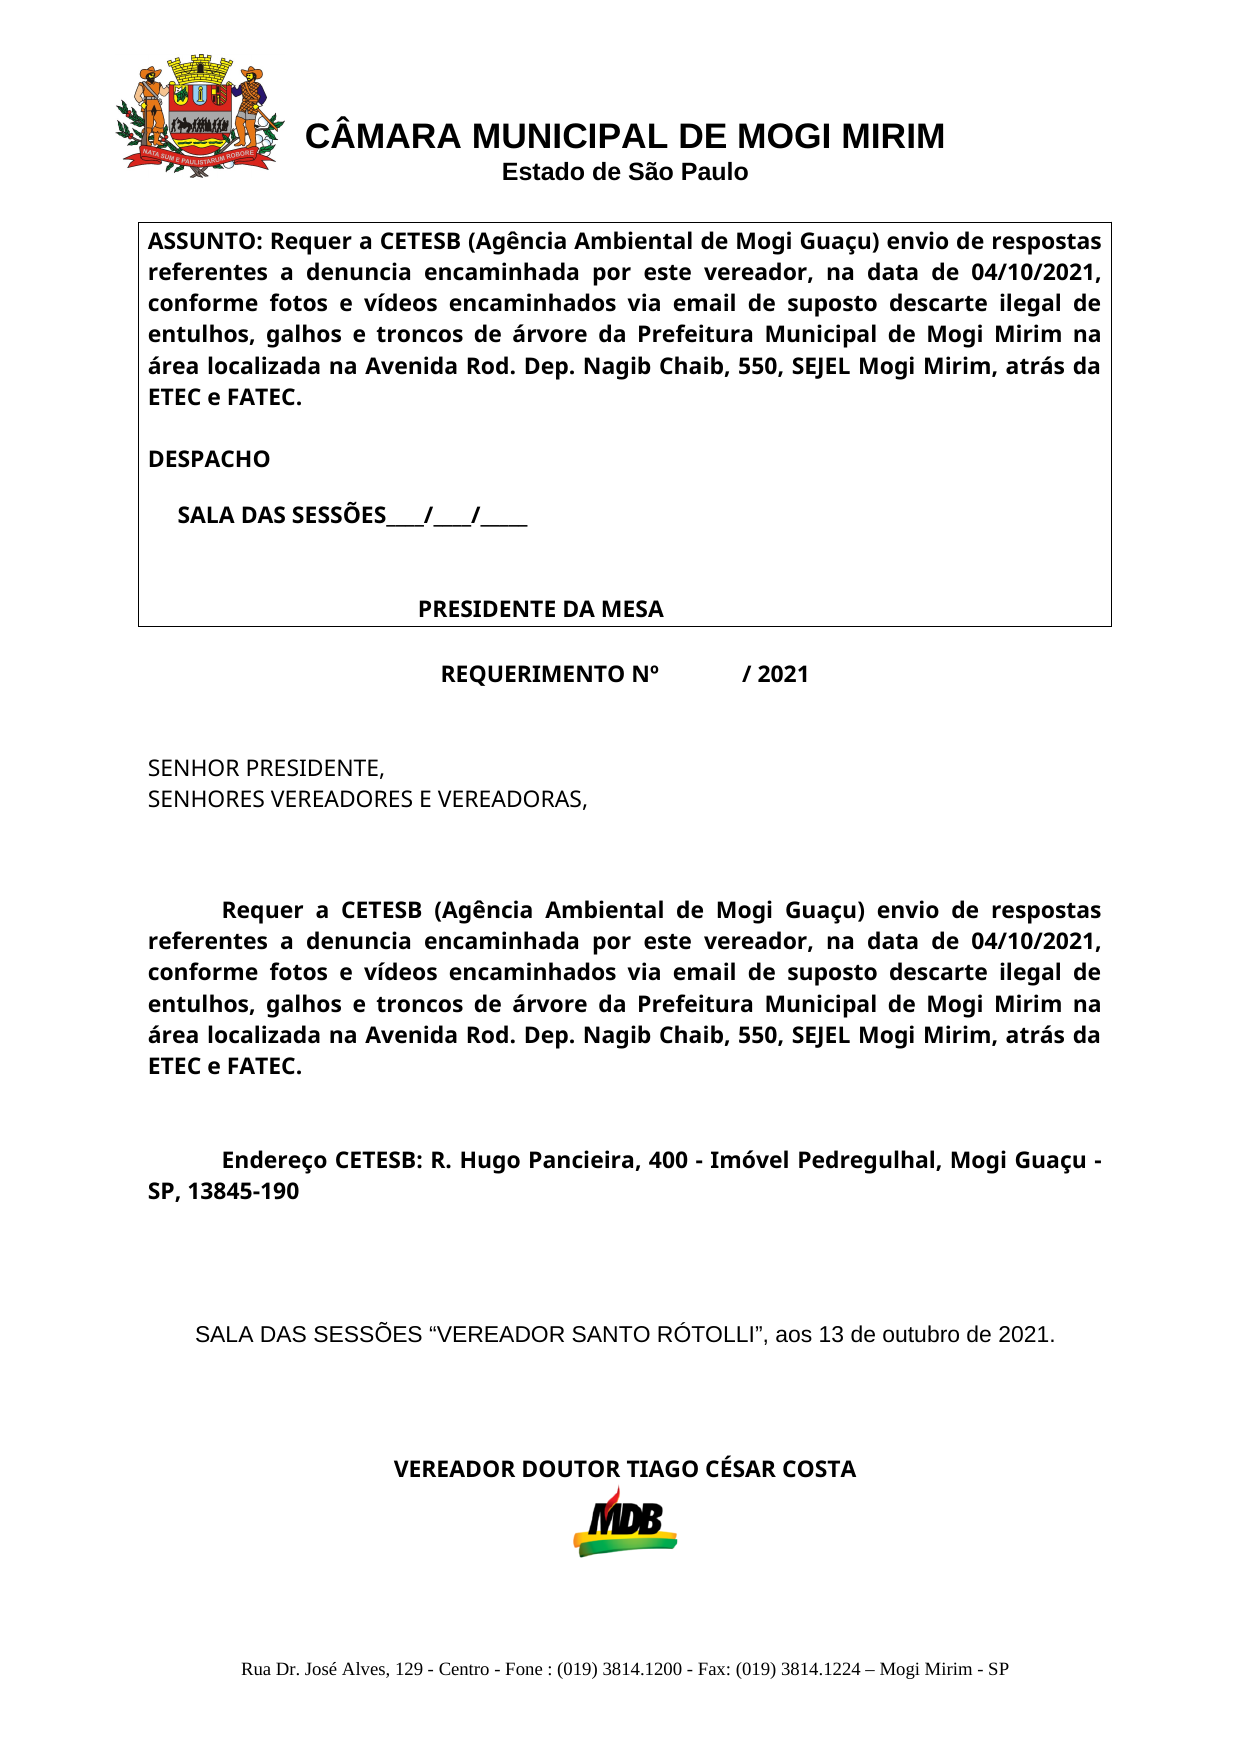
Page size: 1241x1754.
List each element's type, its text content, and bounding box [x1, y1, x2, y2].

text SALA DAS SESSÕES “VEREADOR SANTO RÓTOLLI”, aos 13 de outubro de 2021. [148, 1321, 1103, 1348]
text PRESIDENTE DA MESA [139, 589, 1111, 626]
text SALA DAS SESSÕES____/____/_____ [148, 499, 1103, 530]
text REQUERIMENTO Nº / 2021 [148, 658, 1103, 689]
picture [115, 54, 286, 178]
text Requer a CETESB (Agência Ambiental de Mogi Guaçu) envio de respostas referentes a denuncia encaminhada por este vereador, na data de 04/10/2021, conforme fotos e vídeos encaminhados via email de suposto descarte ilegal de entulhos, galhos e troncos de árvore da Prefeitura Municipal de Mogi Mirim na área localizada na Avenida Rod. Dep. Nagib Chaib, 550, SEJEL Mogi Mirim, atrás da ETEC e FATEC. [148, 894, 1103, 1081]
text DESPACHO [148, 443, 1103, 475]
text VEREADOR DOUTOR TIAGO CÉSAR COSTA [148, 1453, 1103, 1484]
picture [572, 1484, 678, 1558]
text ASSUNTO: Requer a CETESB (Agência Ambiental de Mogi Guaçu) envio de respostas referentes a denuncia encaminhada por este vereador, na data de 04/10/2021, conforme fotos e vídeos encaminhados via email de suposto descarte ilegal de entulhos, galhos e troncos de árvore da Prefeitura Municipal de Mogi Mirim na área localizada na Avenida Rod. Dep. Nagib Chaib, 550, SEJEL Mogi Mirim, atrás da ETEC e FATEC. [139, 223, 1111, 412]
text SENHORES VEREADORES E VEREADORAS, [148, 783, 1103, 814]
text SENHOR PRESIDENTE, [148, 752, 1103, 783]
text Endereço CETESB: R. Hugo Pancieira, 400 - Imóvel Pedregulhal, Mogi Guaçu - SP, 13845-190 [148, 1144, 1103, 1206]
